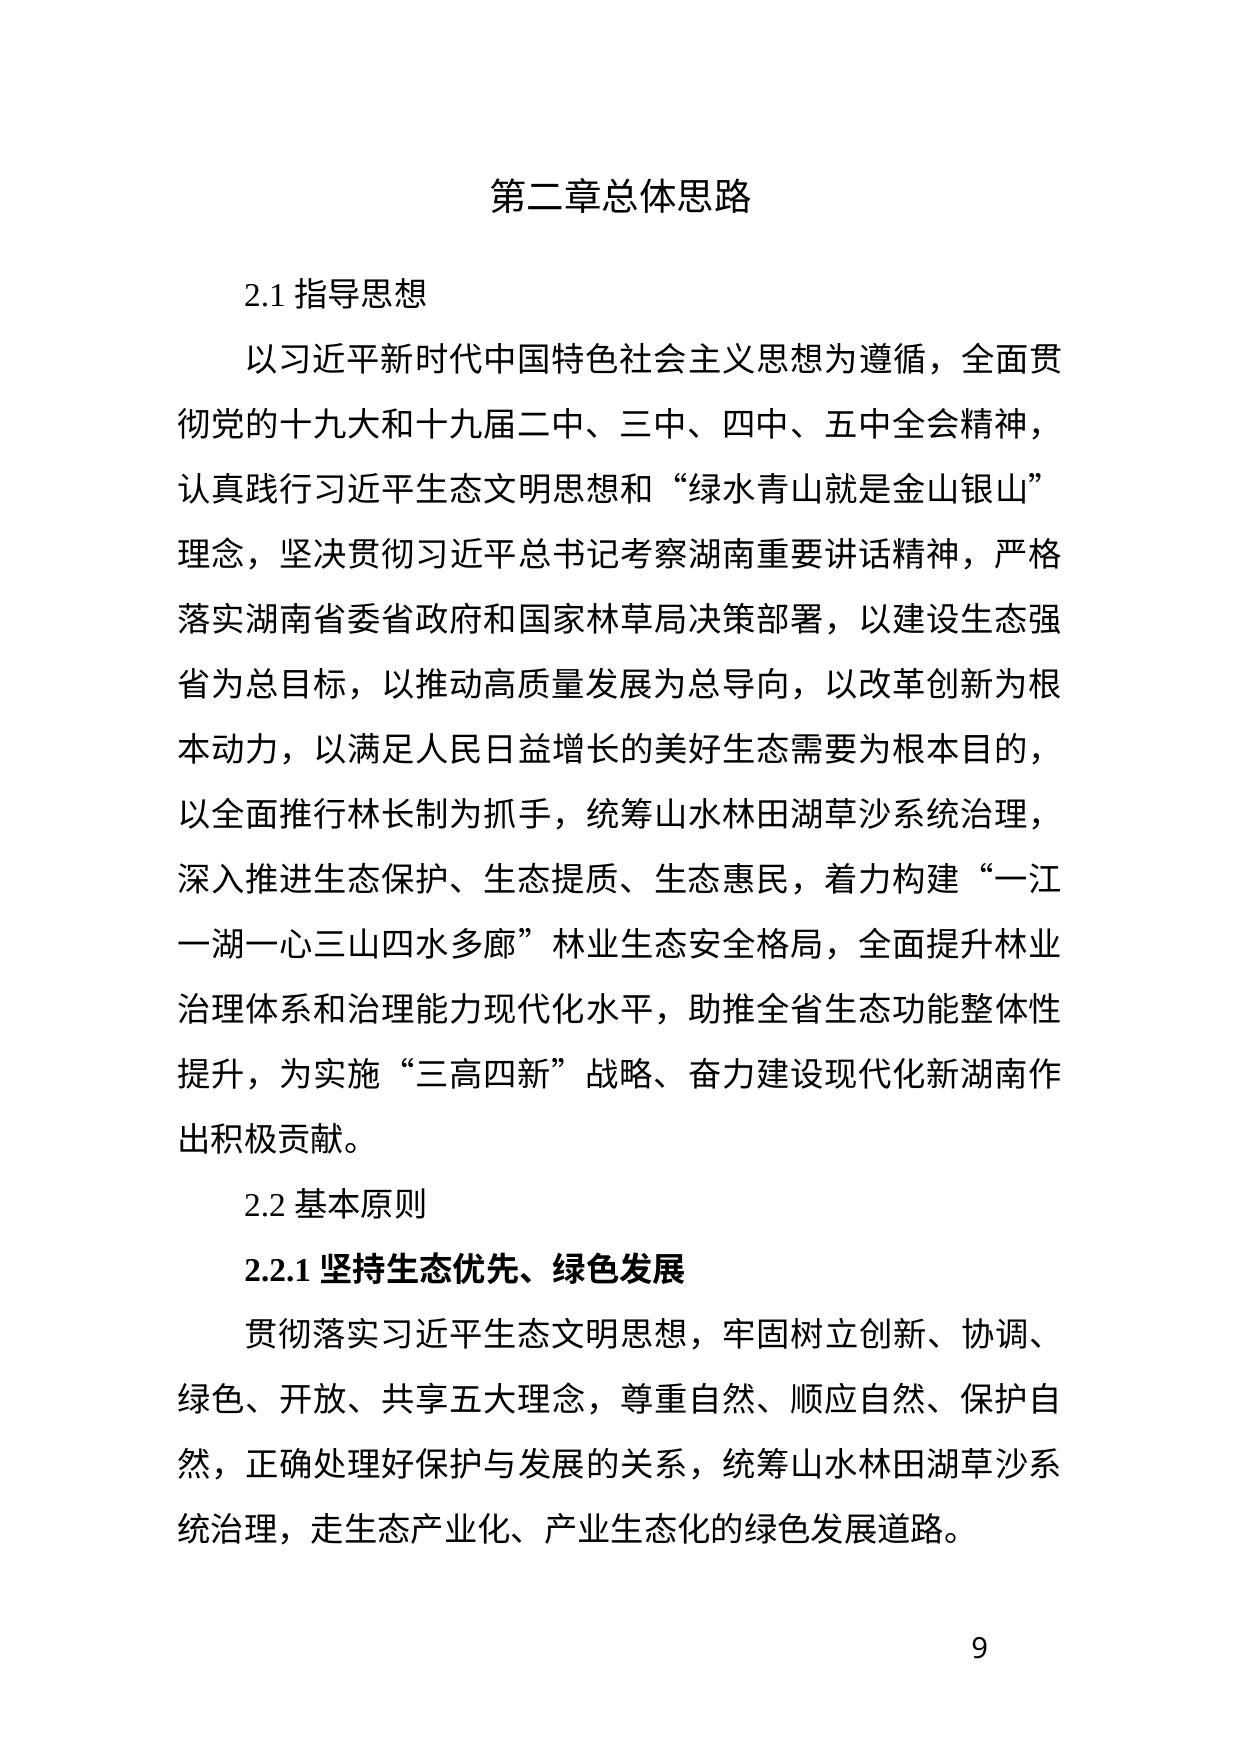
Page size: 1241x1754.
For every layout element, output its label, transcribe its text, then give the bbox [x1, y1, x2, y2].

subtitle 2.2.1 坚持生态优先、绿色发展 [177, 1234, 1063, 1299]
subtitle 2.1 指导思想 [177, 259, 1063, 324]
text 以习近平新时代中国特色社会主义思想为遵循，全面贯彻党的十九大和十九届二中、三中、四中、五中全会精神，认真践行习近平生态文明思想和“绿水青山就是金山银山”理念，坚决贯彻习近平总书记考察湖南重要讲话精神，严格落实湖南省委省政府和国家林草局决策部署，以建设生态强省为总目标，以推动高质量发展为总导向，以改革创新为根本动力，以满足人民日益增长的美好生态需要为根本目的，以全面推行林长制为抓手，统筹山水林田湖草沙系统治理，深入推进生态保护、生态提质、生态惠民，着力构建“一江一湖一心三山四水多廊”林业生态安全格局，全面提升林业治理体系和治理能力现代化水平，助推全省生态功能整体性提升，为实施“三高四新”战略、奋力建设现代化新湖南作出积极贡献。 [177, 324, 1063, 1169]
subtitle 2.2 基本原则 [177, 1169, 1063, 1234]
text 贯彻落实习近平生态文明思想，牢固树立创新、协调、绿色、开放、共享五大理念，尊重自然、顺应自然、保护自然，正确处理好保护与发展的关系，统筹山水林田湖草沙系统治理，走生态产业化、产业生态化的绿色发展道路。 [177, 1299, 1063, 1559]
subtitle 第二章总体思路 [177, 162, 1063, 227]
